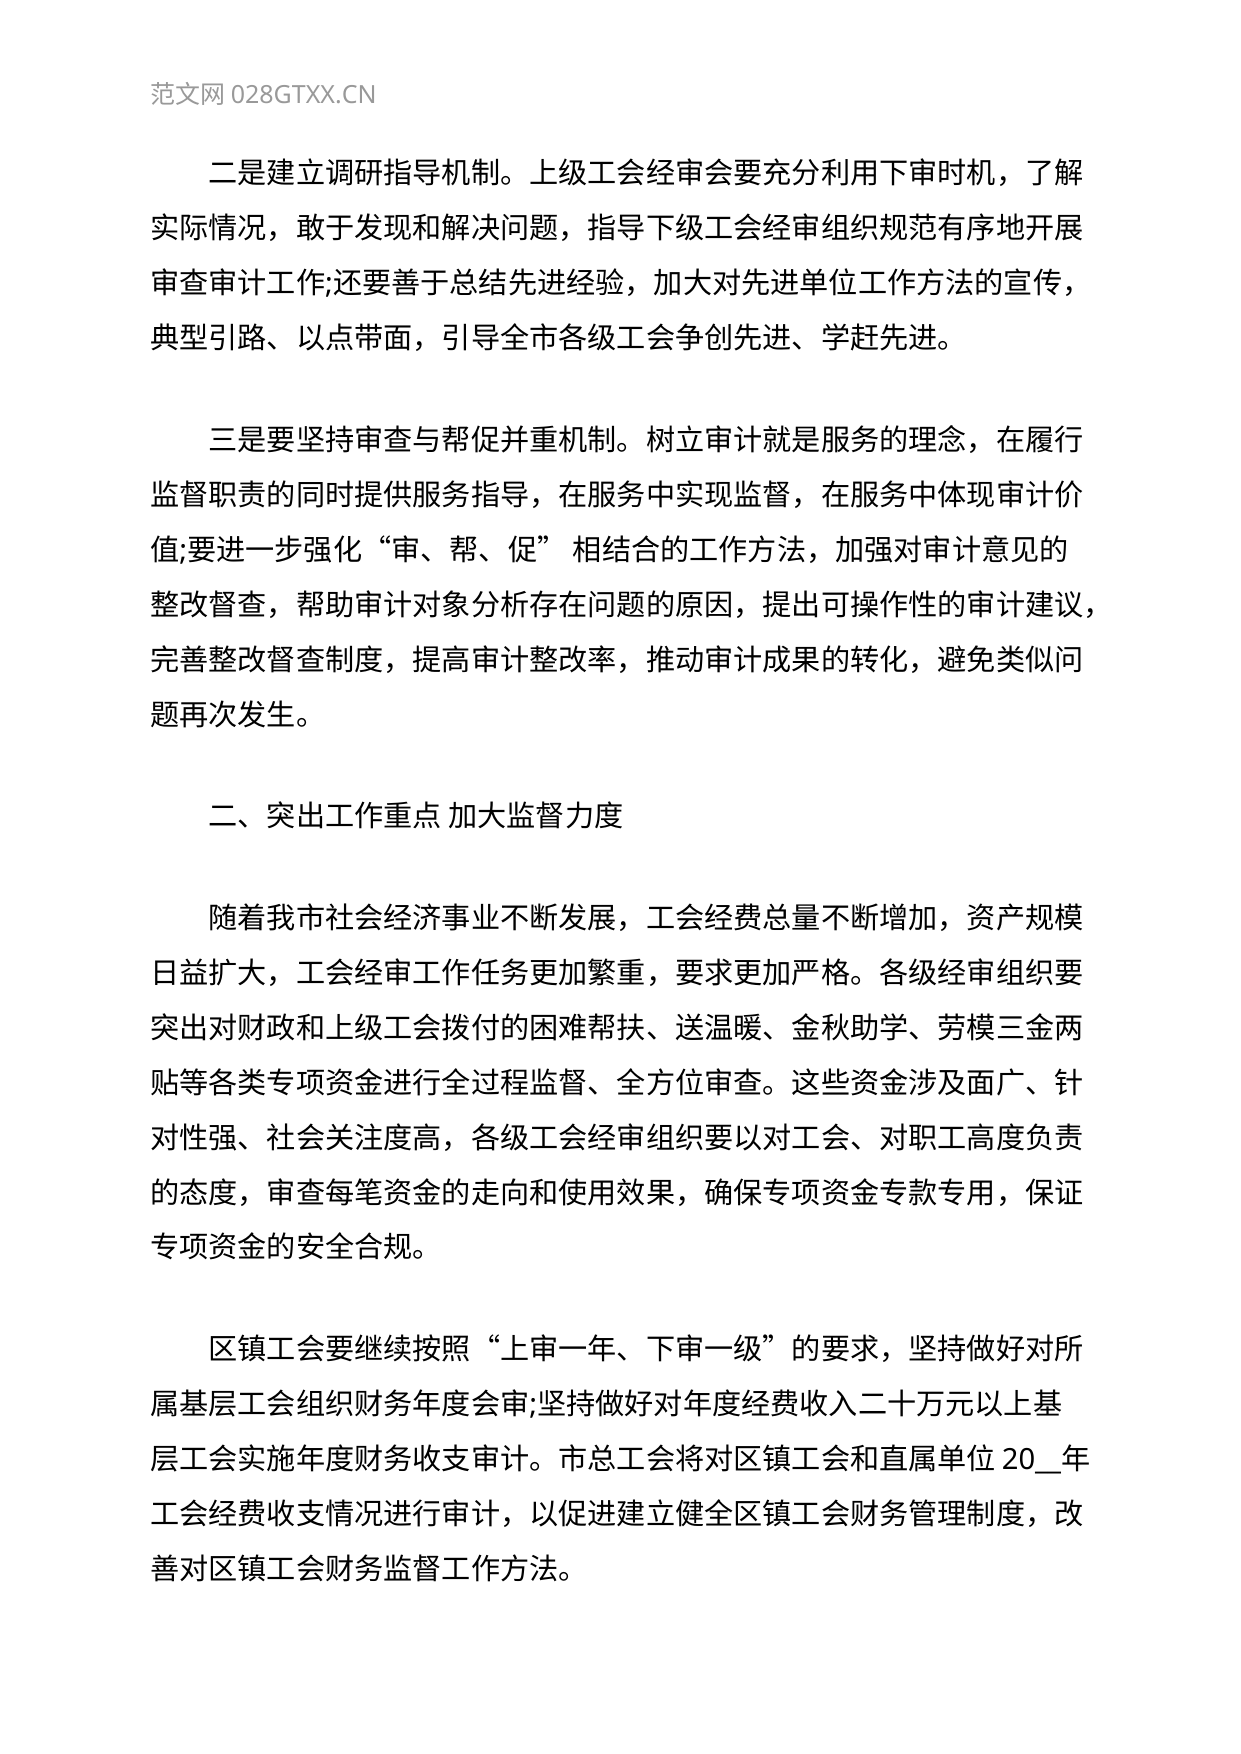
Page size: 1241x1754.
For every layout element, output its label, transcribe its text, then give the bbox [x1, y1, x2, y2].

text 区镇工会要继续按照“上审一年、下审一级”的要求，坚持做好对所属基层工会组织财务年度会审;坚持做好对年度经费收入二十万元以上基层工会实施年度财务收支审计。市总工会将对区镇工会和直属单位20__年工会经费收支情况进行审计，以促进建立健全区镇工会财务管理制度，改善对区镇工会财务监督工作方法。 [150, 1326, 1090, 1588]
text 随着我市社会经济事业不断发展，工会经费总量不断增加，资产规模日益扩大，工会经审工作任务更加繁重，要求更加严格。各级经审组织要突出对财政和上级工会拨付的困难帮扶、送温暖、金秋助学、劳模三金两贴等各类专项资金进行全过程监督、全方位审查。这些资金涉及面广、针对性强、社会关注度高，各级工会经审组织要以对工会、对职工高度负责的态度，审查每笔资金的走向和使用效果，确保专项资金专款专用，保证专项资金的安全合规。 [150, 895, 1090, 1266]
text 三是要坚持审查与帮促并重机制。树立审计就是服务的理念，在履行监督职责的同时提供服务指导，在服务中实现监督，在服务中体现审计价值;要进一步强化“审、帮、促” 相结合的工作方法，加强对审计意见的整改督查，帮助审计对象分析存在问题的原因，提出可操作性的审计建议，完善整改督查制度，提高审计整改率，推动审计成果的转化，避免类似问题再次发生。 [150, 417, 1090, 733]
text 二、突出工作重点 加大监督力度 [150, 793, 1090, 835]
text 二是建立调研指导机制。上级工会经审会要充分利用下审时机，了解实际情况，敢于发现和解决问题，指导下级工会经审组织规范有序地开展审查审计工作;还要善于总结先进经验，加大对先进单位工作方法的宣传，典型引路、以点带面，引导全市各级工会争创先进、学赶先进。 [150, 150, 1090, 357]
